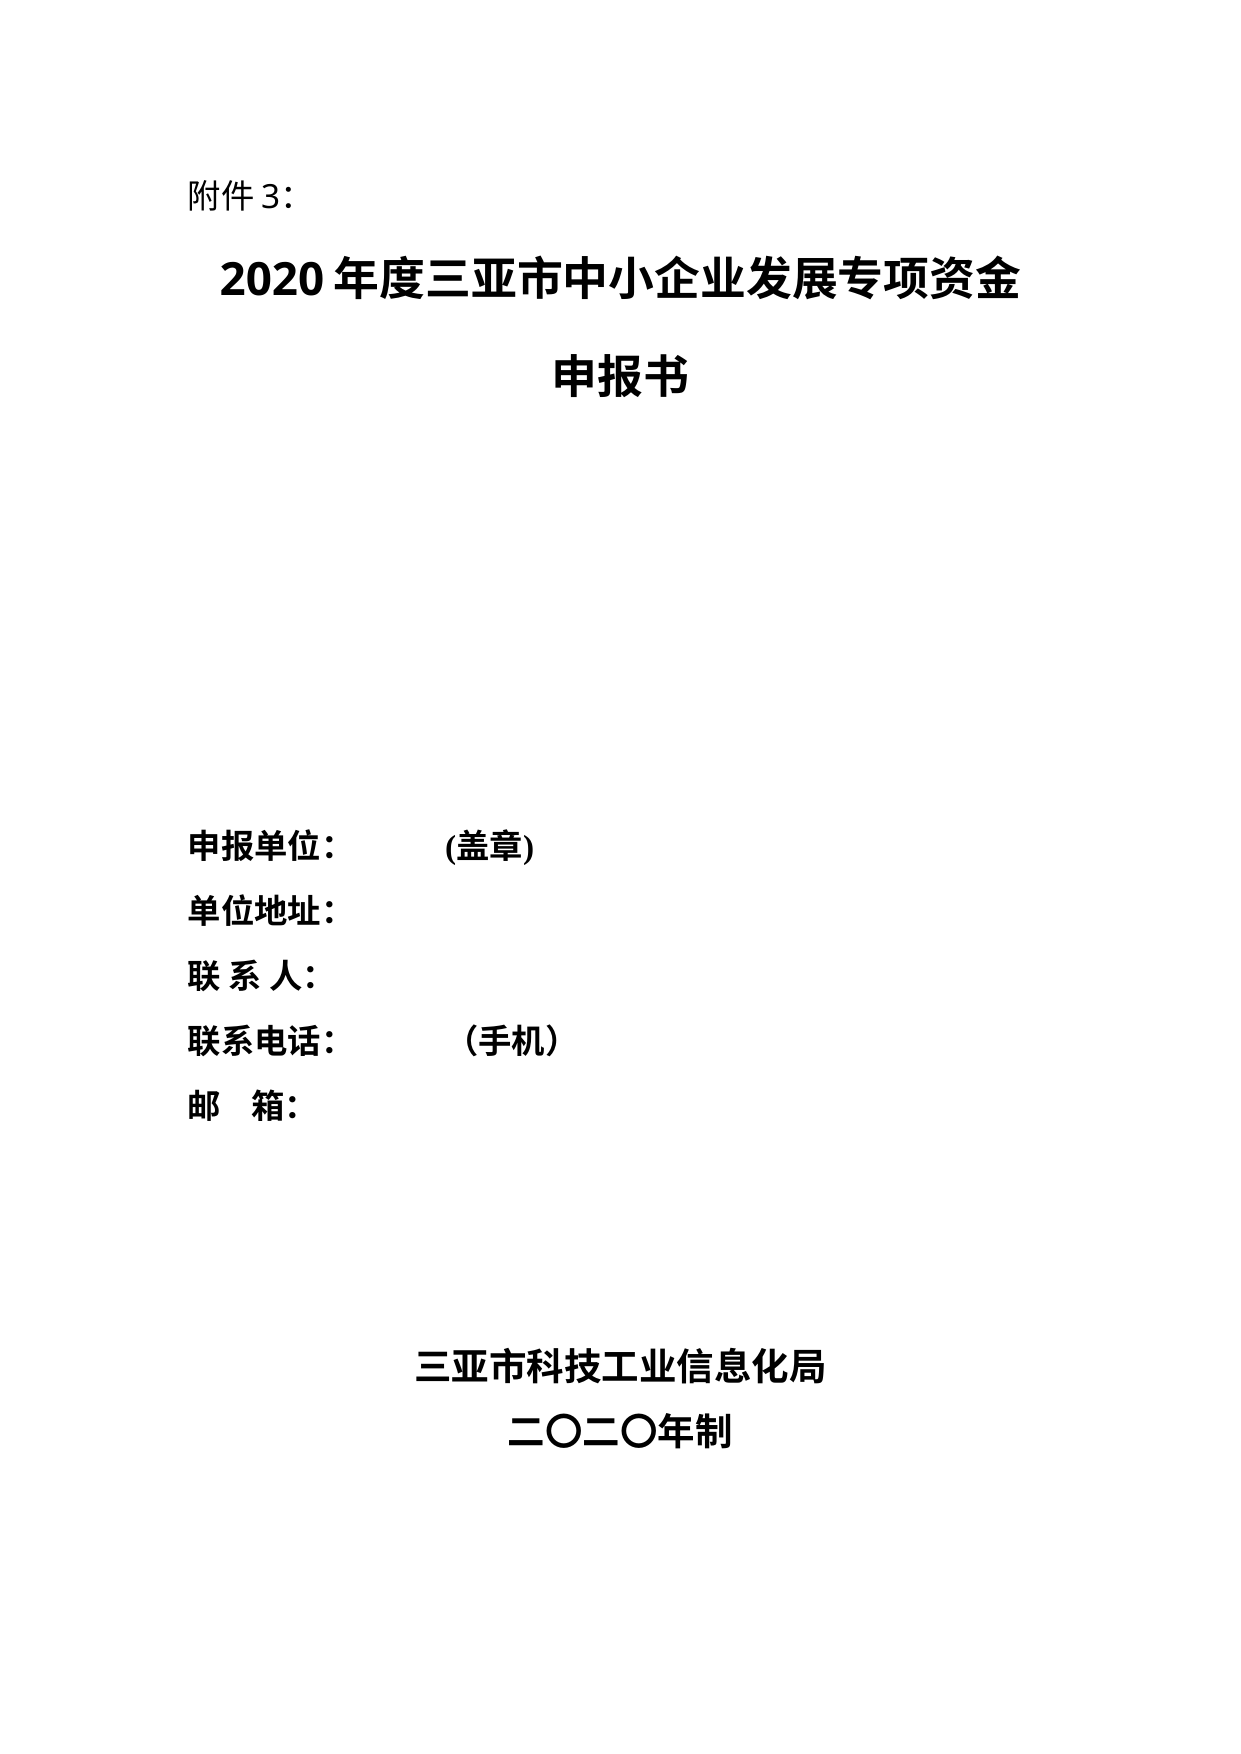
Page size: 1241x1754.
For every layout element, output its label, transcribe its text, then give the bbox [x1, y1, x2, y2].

text 申报书 [187, 324, 1053, 422]
text 二〇二〇年制 [187, 1397, 1053, 1462]
text 附件3： [187, 162, 1053, 227]
text 邮 箱： [187, 1072, 1053, 1137]
text 联 系 人： [187, 942, 1053, 1007]
text 申报单位： (盖章) [187, 812, 1053, 877]
text 三亚市科技工业信息化局 [187, 1332, 1053, 1397]
text 单位地址： [187, 877, 1053, 942]
text 2020年度三亚市中小企业发展专项资金 [187, 227, 1053, 324]
text 联系电话： （手机） [187, 1007, 1053, 1072]
